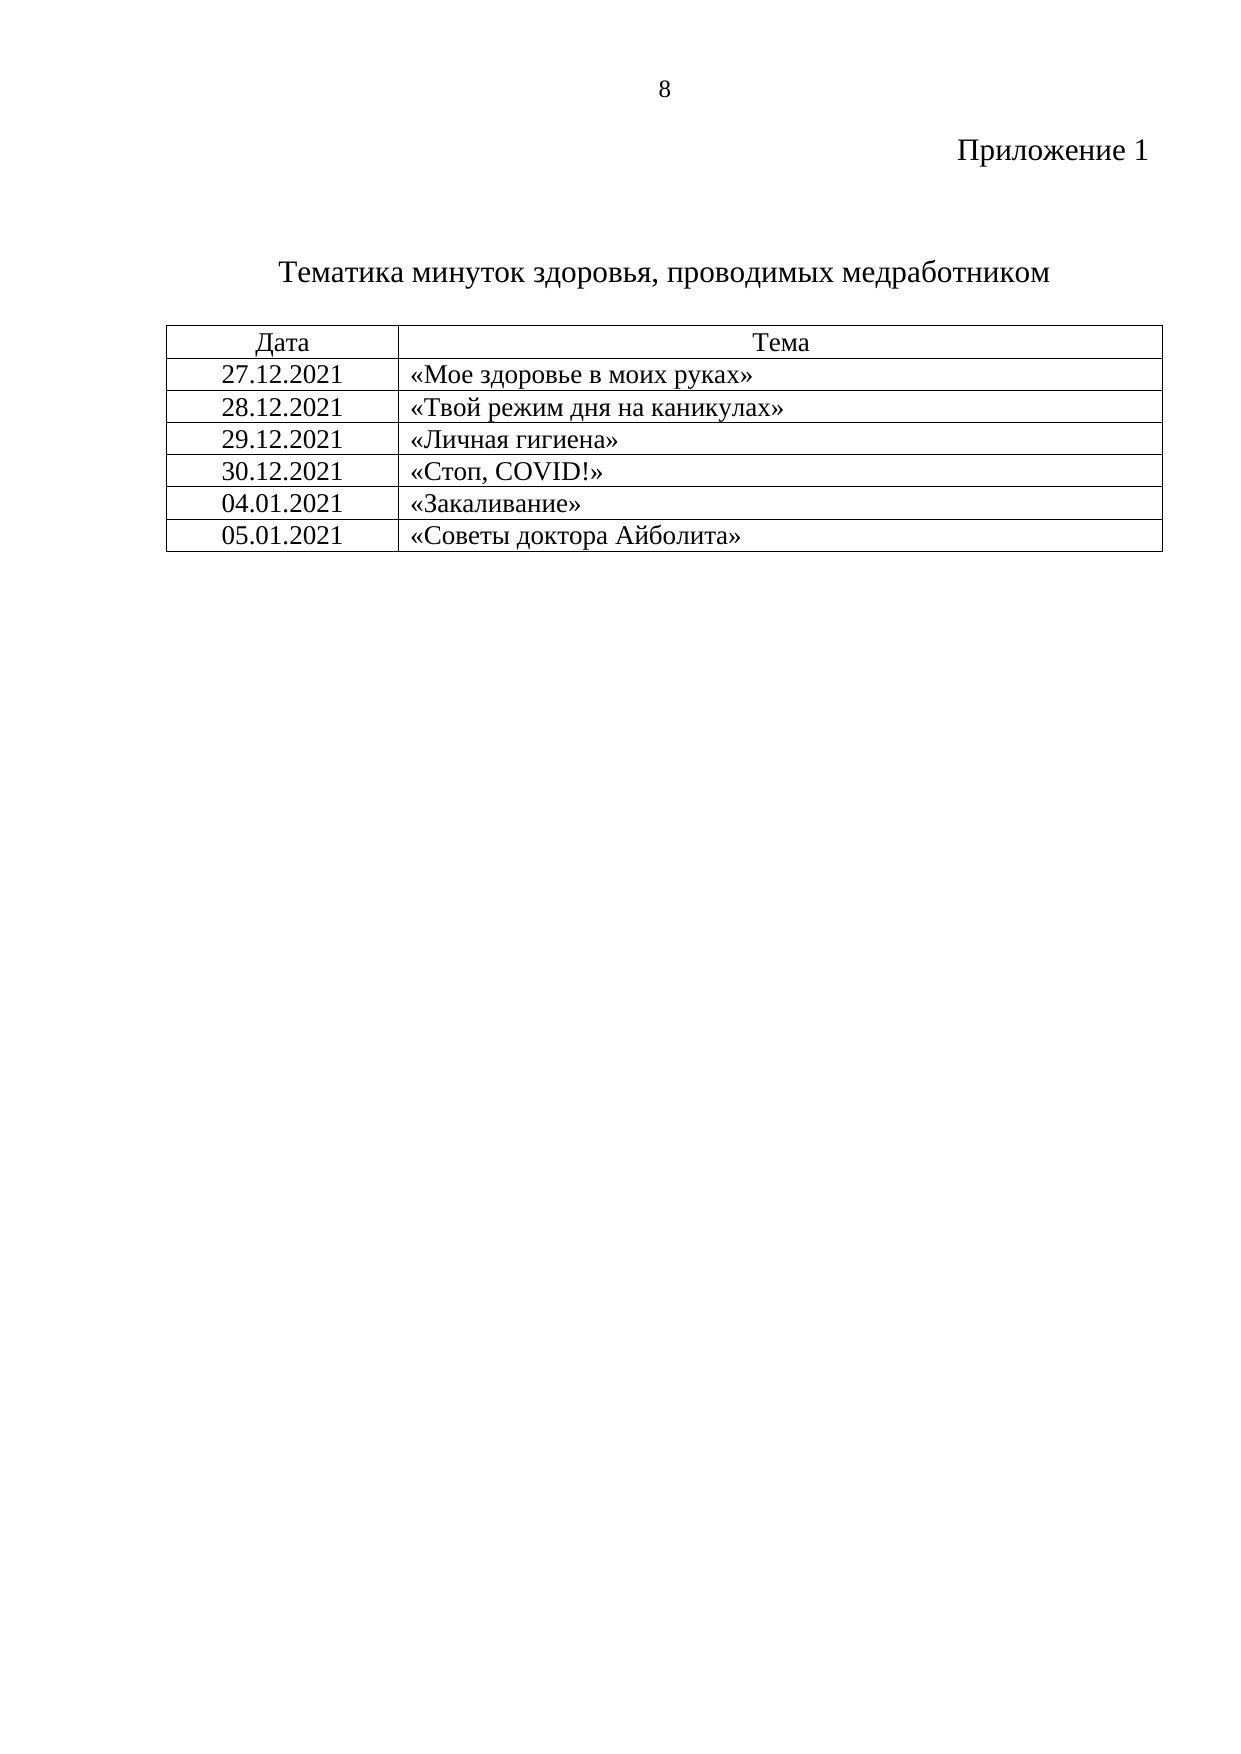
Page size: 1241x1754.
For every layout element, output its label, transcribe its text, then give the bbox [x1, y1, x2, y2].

table_cell 27.12.2021 [167, 359, 398, 390]
table_header Дата [167, 326, 398, 357]
text Приложение 1 [177, 131, 1152, 167]
table_header Тема [399, 326, 1162, 357]
table_cell «Личная гигиена» [399, 423, 1162, 454]
table_cell 28.12.2021 [167, 391, 398, 422]
table_cell «Стоп, COVID!» [399, 455, 1162, 486]
table_cell «Советы доктора Айболита» [399, 520, 1162, 551]
text Тематика минуток здоровья, проводимых медработником [177, 253, 1152, 289]
table_cell «Твой режим дня на каникулах» [399, 391, 1162, 422]
table_cell 30.12.2021 [167, 455, 398, 486]
table_cell 04.01.2021 [167, 487, 398, 518]
table_cell 05.01.2021 [167, 520, 398, 551]
table_cell «Закаливание» [399, 487, 1162, 518]
table_cell 29.12.2021 [167, 423, 398, 454]
table_cell «Мое здоровье в моих руках» [399, 359, 1162, 390]
